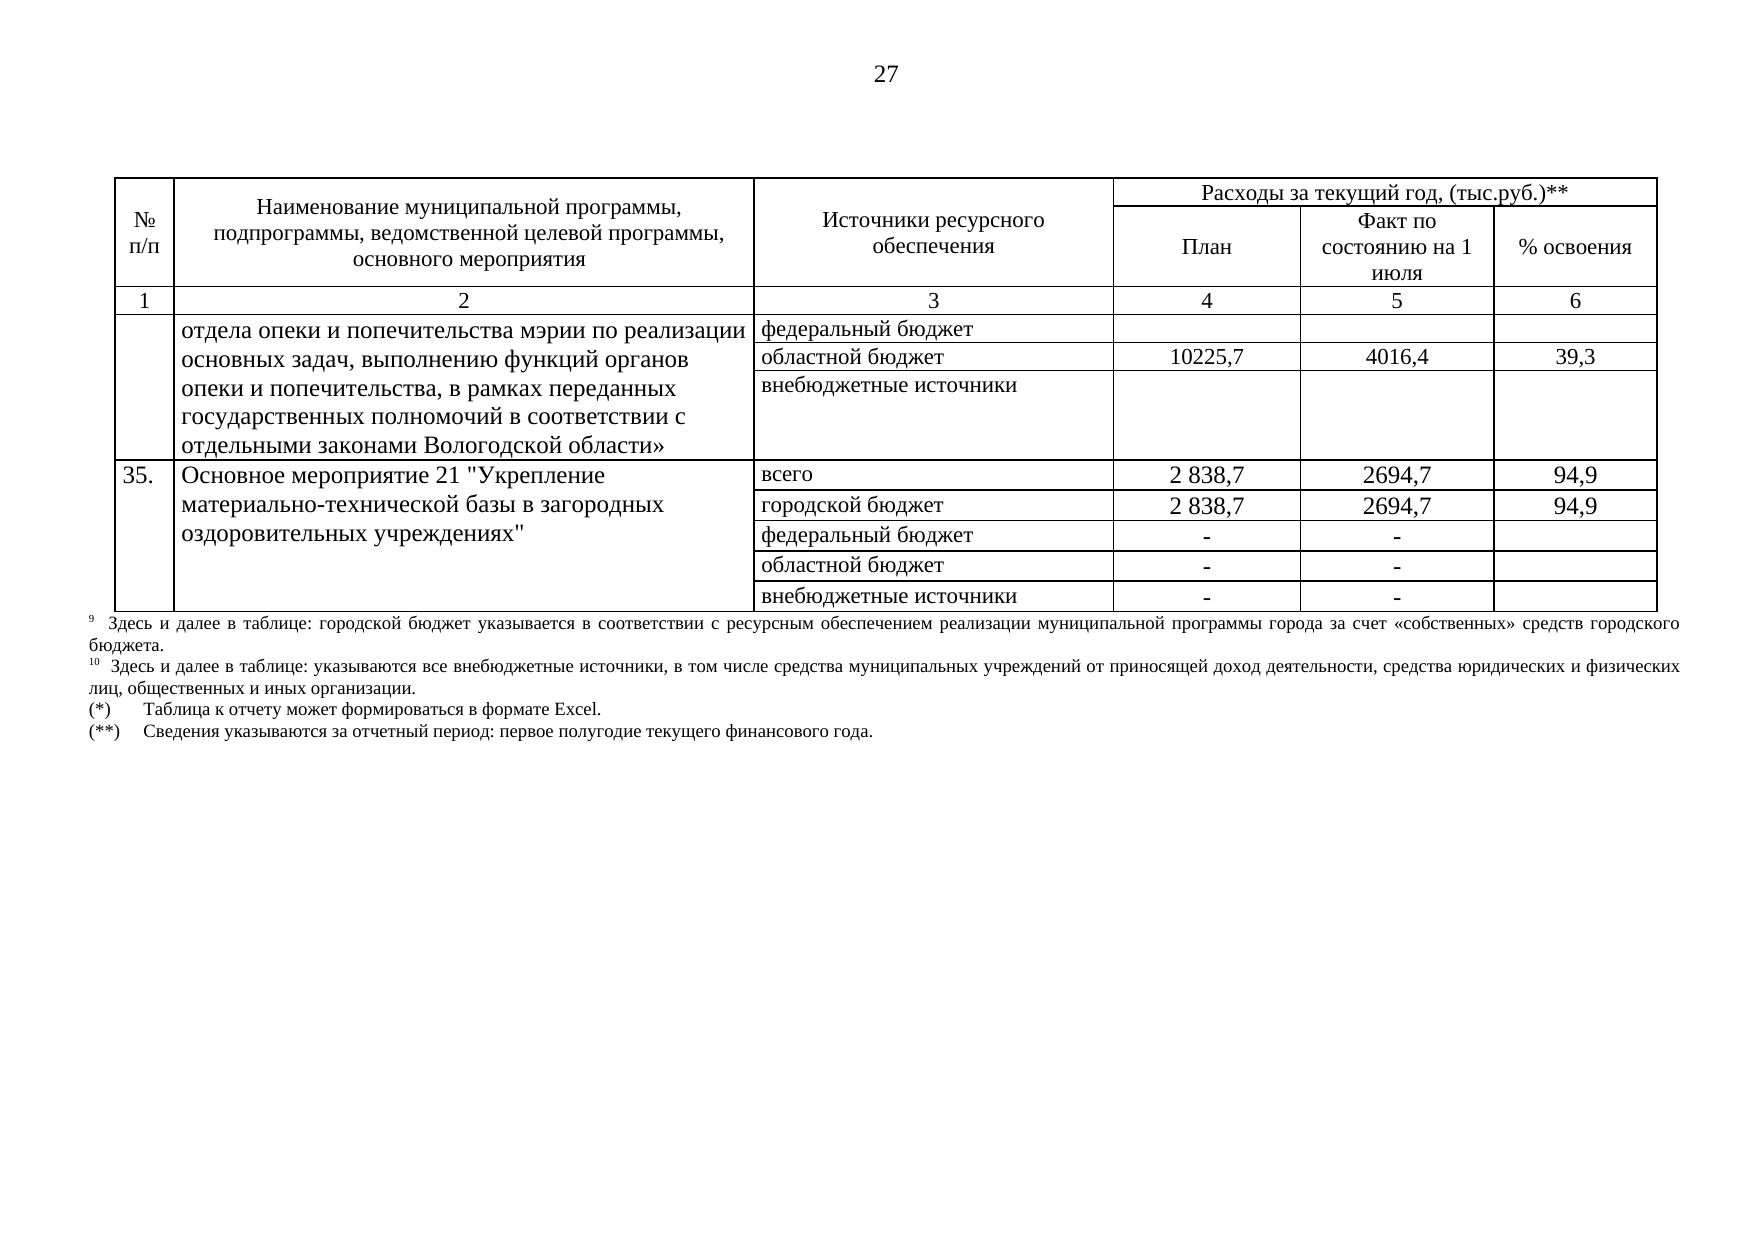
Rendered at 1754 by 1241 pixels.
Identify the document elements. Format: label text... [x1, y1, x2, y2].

table_cell Факт по состоянию на 1 июля [1301, 207, 1493, 286]
table_cell [1495, 552, 1656, 580]
table_header № п/п [116, 179, 173, 286]
table_cell [1495, 371, 1656, 459]
text (*) Таблица к отчету может формироваться в формате Excel. [89, 698, 1683, 720]
table_cell федеральный бюджет [755, 315, 1113, 342]
table_cell 4 [1114, 287, 1300, 314]
table_cell 1 [116, 287, 173, 314]
table_cell всего [755, 461, 1113, 489]
table_cell [1114, 315, 1300, 342]
table_cell 35. [116, 461, 173, 611]
table_cell 4016,4 [1301, 343, 1493, 369]
table_cell [1495, 582, 1656, 611]
table_cell 10225,7 [1114, 343, 1300, 369]
table_cell городской бюджет [755, 491, 1113, 519]
table_cell 2 838,7 [1114, 461, 1300, 489]
table_cell % освоения [1495, 207, 1656, 286]
table_cell План [1114, 207, 1300, 286]
table_cell - [1114, 552, 1300, 580]
table_cell 94,9 [1495, 491, 1656, 519]
table_cell [1114, 371, 1300, 459]
table_cell [1301, 371, 1493, 459]
text (**) Сведения указываются за отчетный период: первое полугодие текущего финансового года. [89, 720, 1683, 741]
table_cell областной бюджет [755, 552, 1113, 580]
table_cell 3 [755, 287, 1113, 314]
table_cell - [1301, 552, 1493, 580]
table_cell областной бюджет [755, 343, 1113, 369]
table_header Источники ресурсного обеспечения [755, 179, 1113, 286]
table_cell 5 [1301, 287, 1493, 314]
table_cell 2694,7 [1301, 461, 1493, 489]
table_cell внебюджетные источники [755, 371, 1113, 459]
table_cell [1301, 315, 1493, 342]
text 10 Здесь и далее в таблице: указываются все внебюджетные источники, в том числе средства муниципальных учреждений от приносящей доход деятельности, средства юридических и физических лиц, общественных и иных организации. [89, 655, 1683, 698]
table_cell 39,3 [1495, 343, 1656, 369]
table_cell 94,9 [1495, 461, 1656, 489]
table_cell внебюджетные источники [755, 582, 1113, 611]
table_cell - [1114, 582, 1300, 611]
table_cell - [1301, 521, 1493, 550]
table_header Расходы за текущий год, (тыс.руб.)** [1114, 179, 1656, 205]
table_cell [1495, 315, 1656, 342]
table_cell 6 [1495, 287, 1656, 314]
table_cell - [1301, 582, 1493, 611]
table_cell федеральный бюджет [755, 521, 1113, 550]
text 9 Здесь и далее в таблице: городской бюджет указывается в соответствии с ресурсным обеспечением реализации муниципальной программы города за счет «собственных» средств городского бюджета. [89, 612, 1683, 655]
table_cell [1495, 521, 1656, 550]
table_cell Основное мероприятие 21 "Укрепление материально-технической базы в загородных оздоровительных учреждениях" [175, 461, 753, 611]
table_cell - [1114, 521, 1300, 550]
table_cell 2 838,7 [1114, 491, 1300, 519]
table_cell 2694,7 [1301, 491, 1493, 519]
table_header Наименование муниципальной программы, подпрограммы, ведомственной целевой программы, основного мероприятия [175, 179, 753, 286]
table_cell 2 [175, 287, 753, 314]
